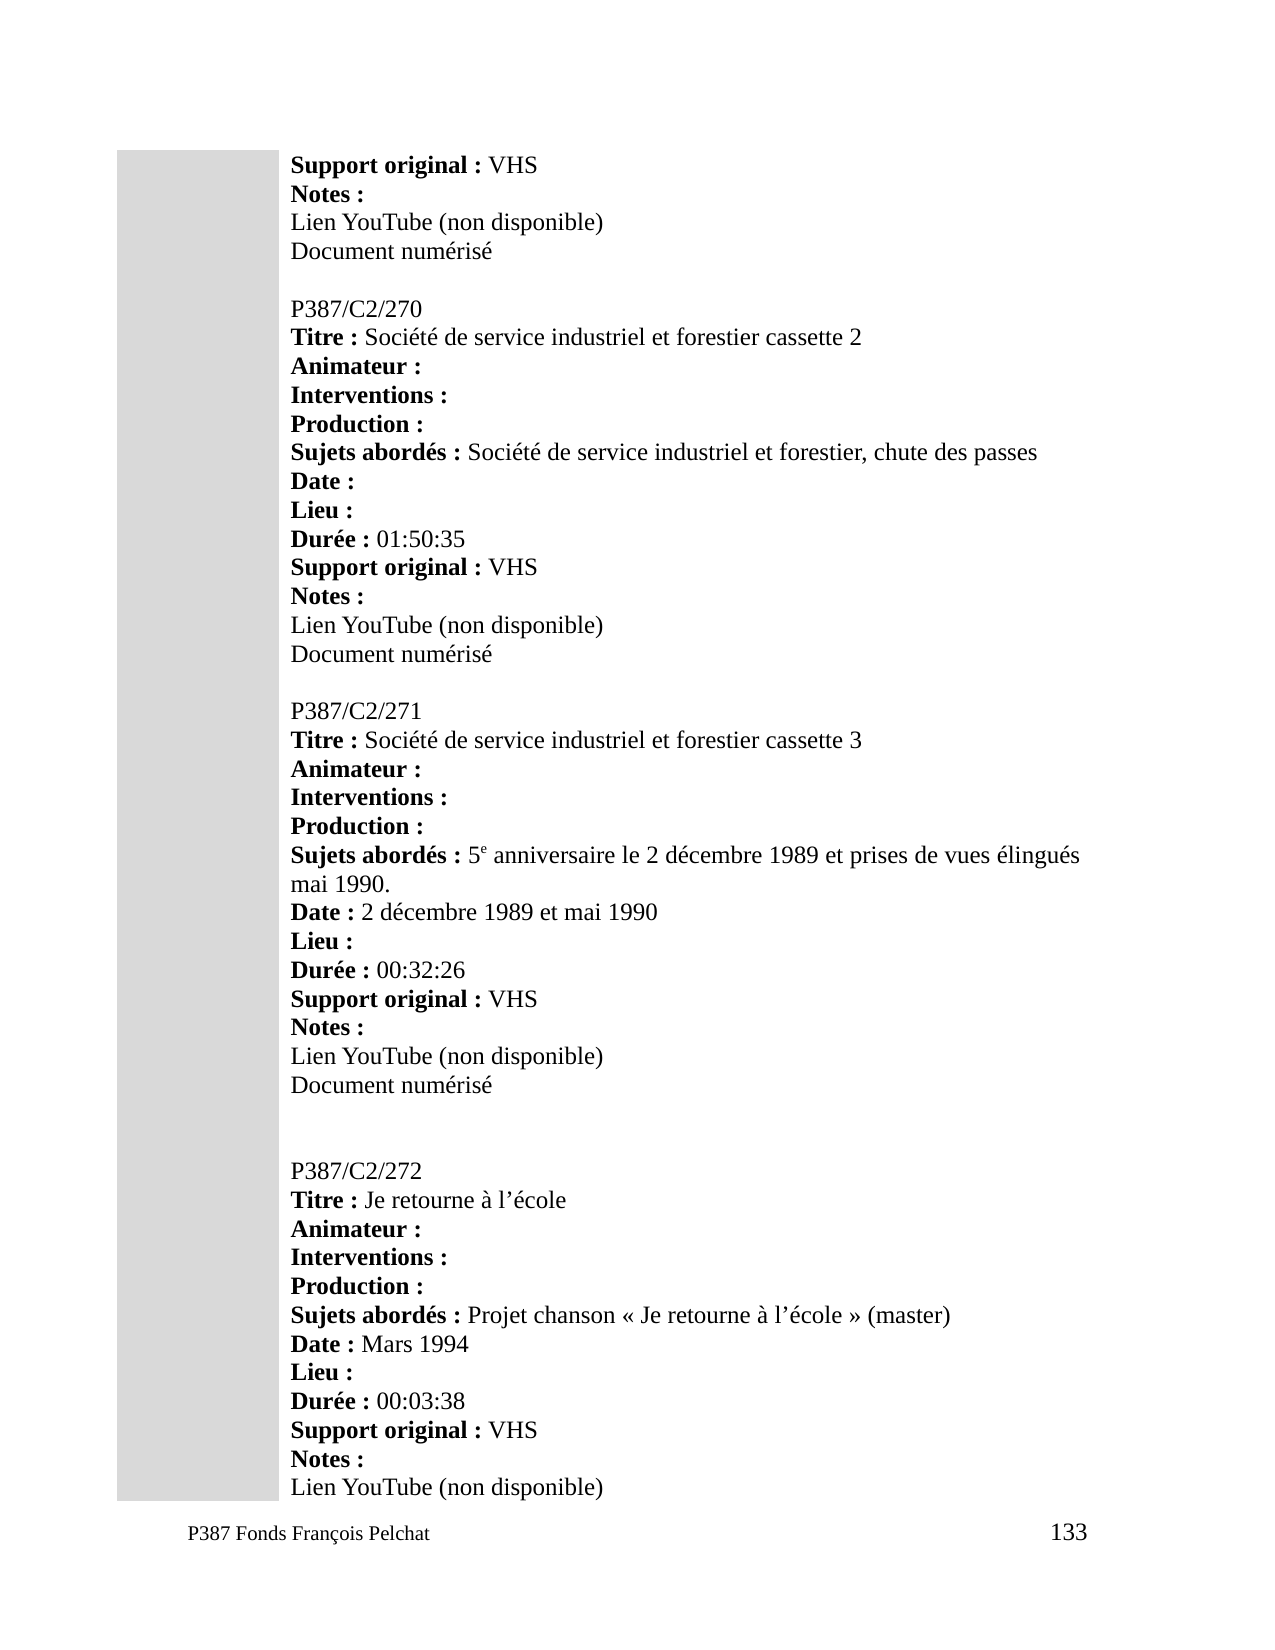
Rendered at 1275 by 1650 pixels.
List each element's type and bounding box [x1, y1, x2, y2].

table_cell [279, 150, 1092, 1501]
table_cell [117, 150, 279, 1501]
